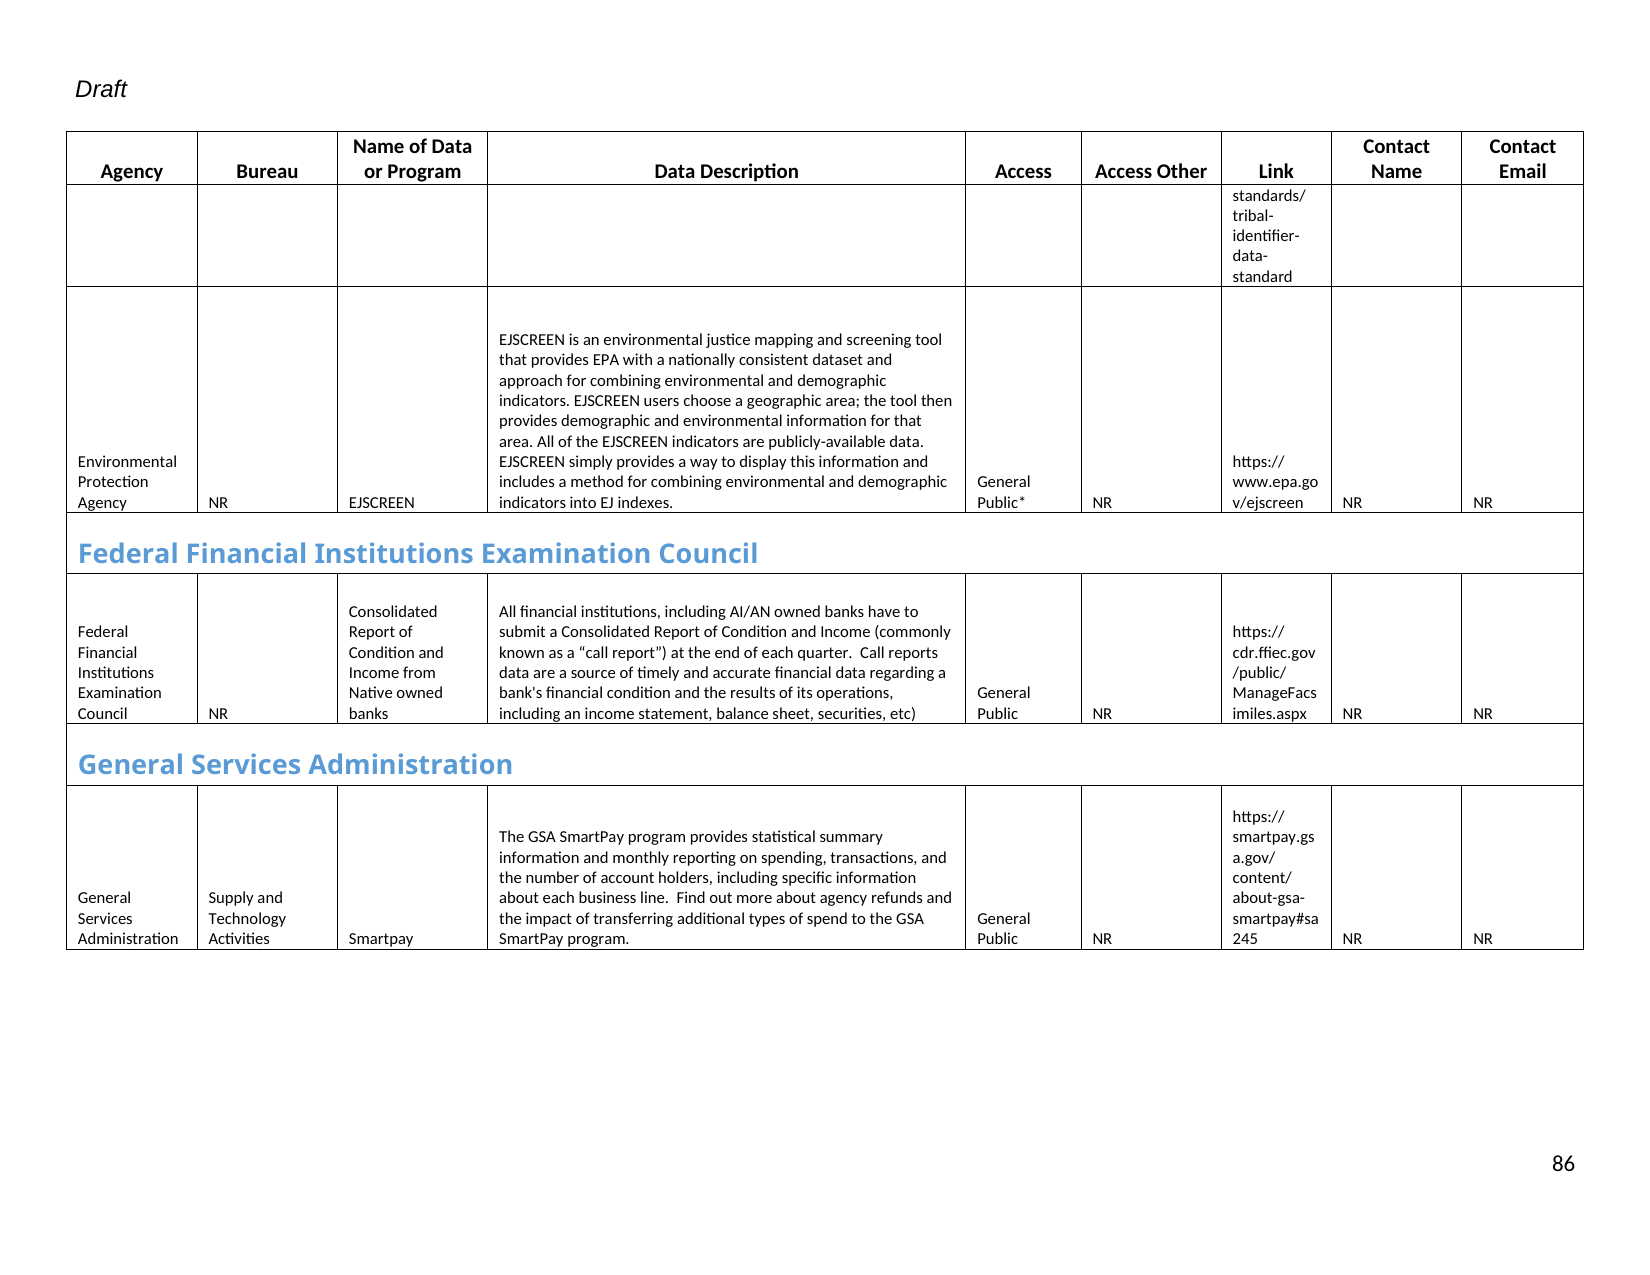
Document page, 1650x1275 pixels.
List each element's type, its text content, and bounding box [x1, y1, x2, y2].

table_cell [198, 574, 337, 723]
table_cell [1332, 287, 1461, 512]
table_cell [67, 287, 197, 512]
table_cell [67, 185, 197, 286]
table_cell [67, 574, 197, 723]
table_header Agency [67, 132, 197, 184]
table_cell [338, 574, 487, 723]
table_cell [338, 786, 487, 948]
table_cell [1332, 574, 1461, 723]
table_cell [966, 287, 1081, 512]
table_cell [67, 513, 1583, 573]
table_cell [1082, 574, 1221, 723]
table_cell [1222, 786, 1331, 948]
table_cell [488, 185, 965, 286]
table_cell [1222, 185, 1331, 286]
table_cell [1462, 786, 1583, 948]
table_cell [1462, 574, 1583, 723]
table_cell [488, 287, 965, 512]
table_header Link [1222, 132, 1331, 184]
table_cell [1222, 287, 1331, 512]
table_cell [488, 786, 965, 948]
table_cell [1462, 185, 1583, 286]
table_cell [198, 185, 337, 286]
table_header Data Description [488, 132, 965, 184]
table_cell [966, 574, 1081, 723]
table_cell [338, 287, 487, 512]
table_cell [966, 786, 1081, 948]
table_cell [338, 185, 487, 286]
table_header Access [966, 132, 1081, 184]
table_header Access Other [1082, 132, 1221, 184]
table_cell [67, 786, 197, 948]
table_header Bureau [198, 132, 337, 184]
table_header Contact Name [1332, 132, 1461, 184]
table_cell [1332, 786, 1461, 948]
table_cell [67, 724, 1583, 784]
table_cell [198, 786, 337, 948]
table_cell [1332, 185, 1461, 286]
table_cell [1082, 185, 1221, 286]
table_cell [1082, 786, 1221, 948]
table_header Name of Data or Program [338, 132, 487, 184]
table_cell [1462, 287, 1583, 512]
table_header Contact Email [1462, 132, 1583, 184]
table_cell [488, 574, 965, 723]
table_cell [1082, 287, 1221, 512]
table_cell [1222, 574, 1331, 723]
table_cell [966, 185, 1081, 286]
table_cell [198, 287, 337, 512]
